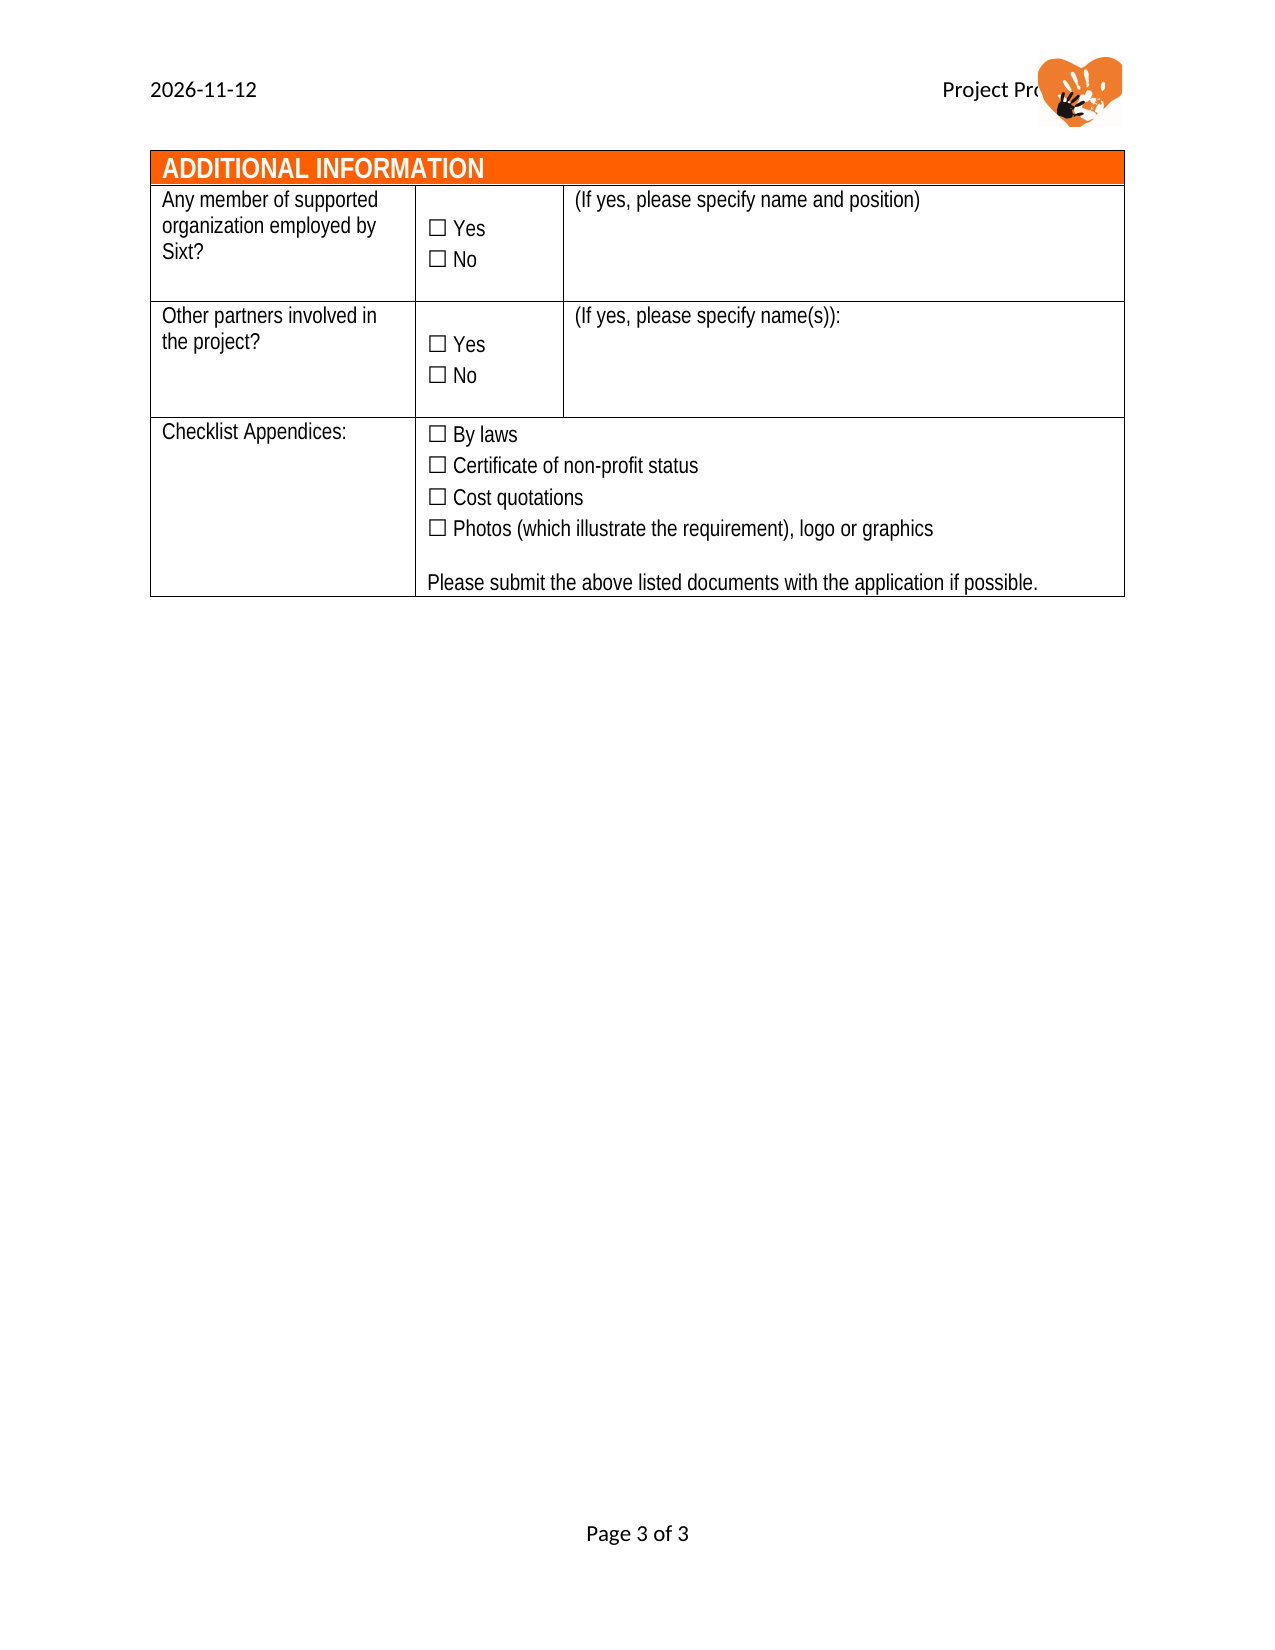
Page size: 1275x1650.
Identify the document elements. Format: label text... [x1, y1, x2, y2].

table_cell Yes No [416, 186, 563, 301]
table_cell Other partners involved in the project? [151, 302, 415, 417]
table_cell Yes No [416, 302, 563, 417]
table_header ADDITIONAL INFORMATION [151, 151, 1124, 184]
table_cell Checklist Appendices: [151, 418, 415, 596]
picture [1037, 57, 1123, 127]
table_cell (If yes, please specify name and position) [564, 186, 1124, 301]
table_cell Any member of supported organization employed by Sixt? [151, 186, 415, 301]
table_cell By laws Certificate of non-profit status Cost quotations Photos (which illustrate the requirement), logo or graphics Please submit the above listed documents with the application if possible. [416, 418, 1124, 596]
table_cell (If yes, please specify name(s)): [564, 302, 1124, 417]
